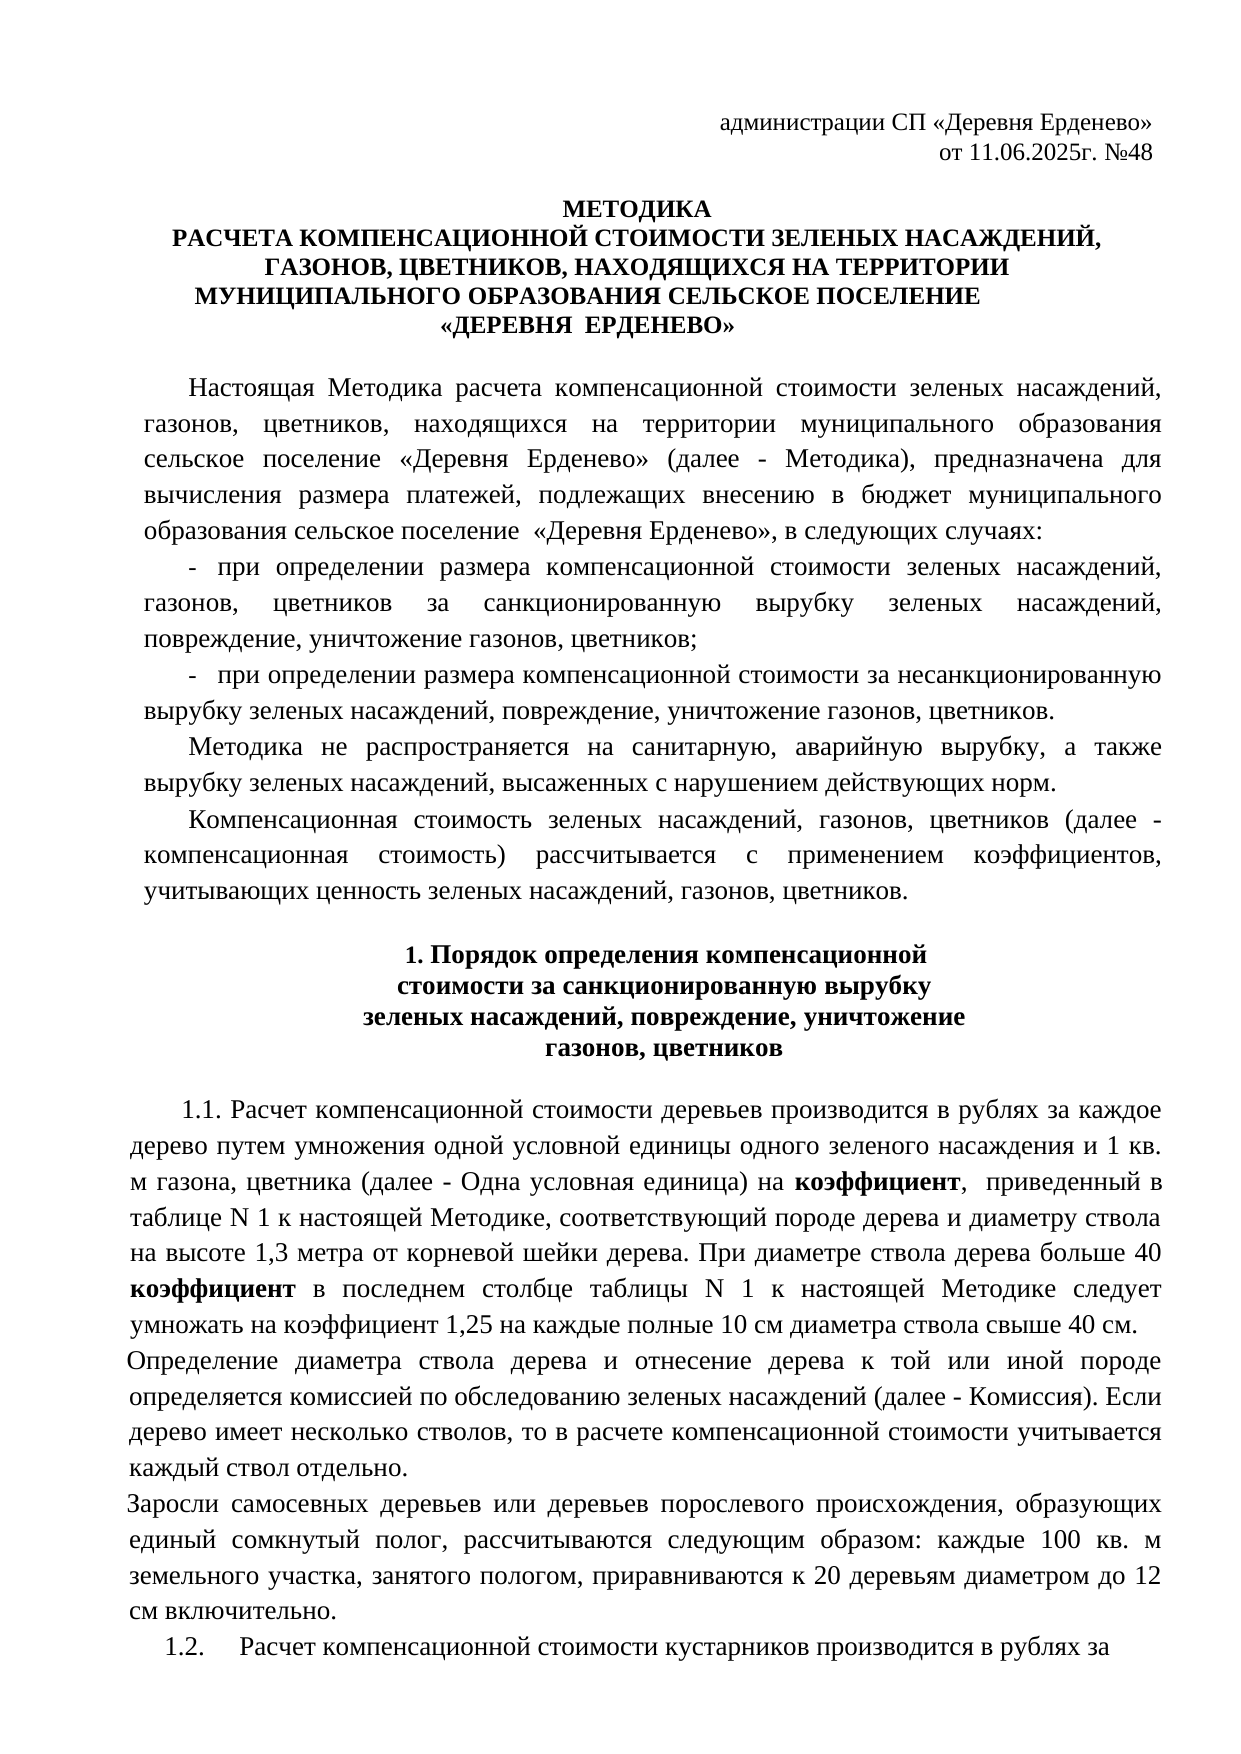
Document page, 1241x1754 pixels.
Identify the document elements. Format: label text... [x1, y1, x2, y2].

text Заросли самосевных деревьев или деревьев порослевого происхождения, образующих единый сомкнутый полог, рассчитываются следующим образом: каждые 100 кв. м земельного участка, занятого пологом, приравниваются к 20 деревьям диаметром до 12 см включительно. [126, 1487, 1163, 1626]
list при определении размера компенсационной стоимости зеленых насаждений, газонов, цветников за санкционированную вырубку зеленых насаждений, повреждение, уничтожение газонов, цветников; [144, 550, 1163, 653]
text от 11.06.2025г. №48 [144, 137, 1153, 166]
text Компенсационная стоимость зеленых насаждений, газонов, цветников (далее - компенсационная стоимость) рассчитывается с применением коэффициентов, учитывающих ценность зеленых насаждений, газонов, цветников. [144, 803, 1163, 905]
list Расчет компенсационной стоимости кустарников производится в рублях за [164, 1631, 1163, 1662]
text Определение диаметра ствола дерева и отнесение дерева к той или иной породе определяется комиссией по обследованию зеленых насаждений (далее - Комиссия). Если дерево имеет несколько стволов, то в расчете компенсационной стоимости учитывается каждый ствол отдельно. [126, 1344, 1163, 1482]
text 1.1. Расчет компенсационной стоимости деревьев производится в рублях за каждое дерево путем умножения одной условной единицы одного зеленого насаждения и 1 кв. м газона, цветника (далее - Одна условная единица) на коэффициент, приведенный в таблице N 1 к настоящей Методике, соответствующий породе дерева и диаметру ствола на высоте 1,3 метра от корневой шейки дерева. При диаметре ствола дерева больше 40 коэффициент в последнем столбце таблицы N 1 к настоящей Методике следует умножать на коэффициент 1,25 на каждые полные 10 см диаметра ствола свыше 40 см. [130, 1094, 1163, 1339]
text администрации СП «Деревня Ерденево» [144, 108, 1152, 137]
list при определении размера компенсационной стоимости за несанкционированную вырубку зеленых насаждений, повреждение, уничтожение газонов, цветников. [144, 658, 1163, 725]
text Методика не распространяется на санитарную, аварийную вырубку, а также вырубку зеленых насаждений, высаженных с нарушением действующих норм. [144, 731, 1163, 797]
list Порядок определения компенсационной стоимости за санкционированную вырубку зеленых насаждений, повреждение, уничтожение газонов, цветников [356, 939, 972, 1062]
text МЕТОДИКА [144, 195, 1130, 223]
text Настоящая Методика расчета компенсационной стоимости зеленых насаждений, газонов, цветников, находящихся на территории муниципального образования сельское поселение «Деревня Ерденево» (далее - Методика), предназначена для вычисления размера платежей, подлежащих внесению в бюджет муниципального образования сельское поселение «Деревня Ерденево», в следующих случаях: [144, 371, 1163, 545]
text МУНИЦИПАЛЬНОГО ОБРАЗОВАНИЯ СЕЛЬСКОЕ ПОСЕЛЕНИЕ «ДЕРЕВНЯ ЕРДЕНЕВО» [144, 281, 1031, 338]
text РАСЧЕТА КОМПЕНСАЦИОННОЙ СТОИМОСТИ ЗЕЛЕНЫХ НАСАЖДЕНИЙ, ГАЗОНОВ, ЦВЕТНИКОВ, НАХОДЯЩИХСЯ НА ТЕРРИТОРИИ [144, 223, 1130, 281]
